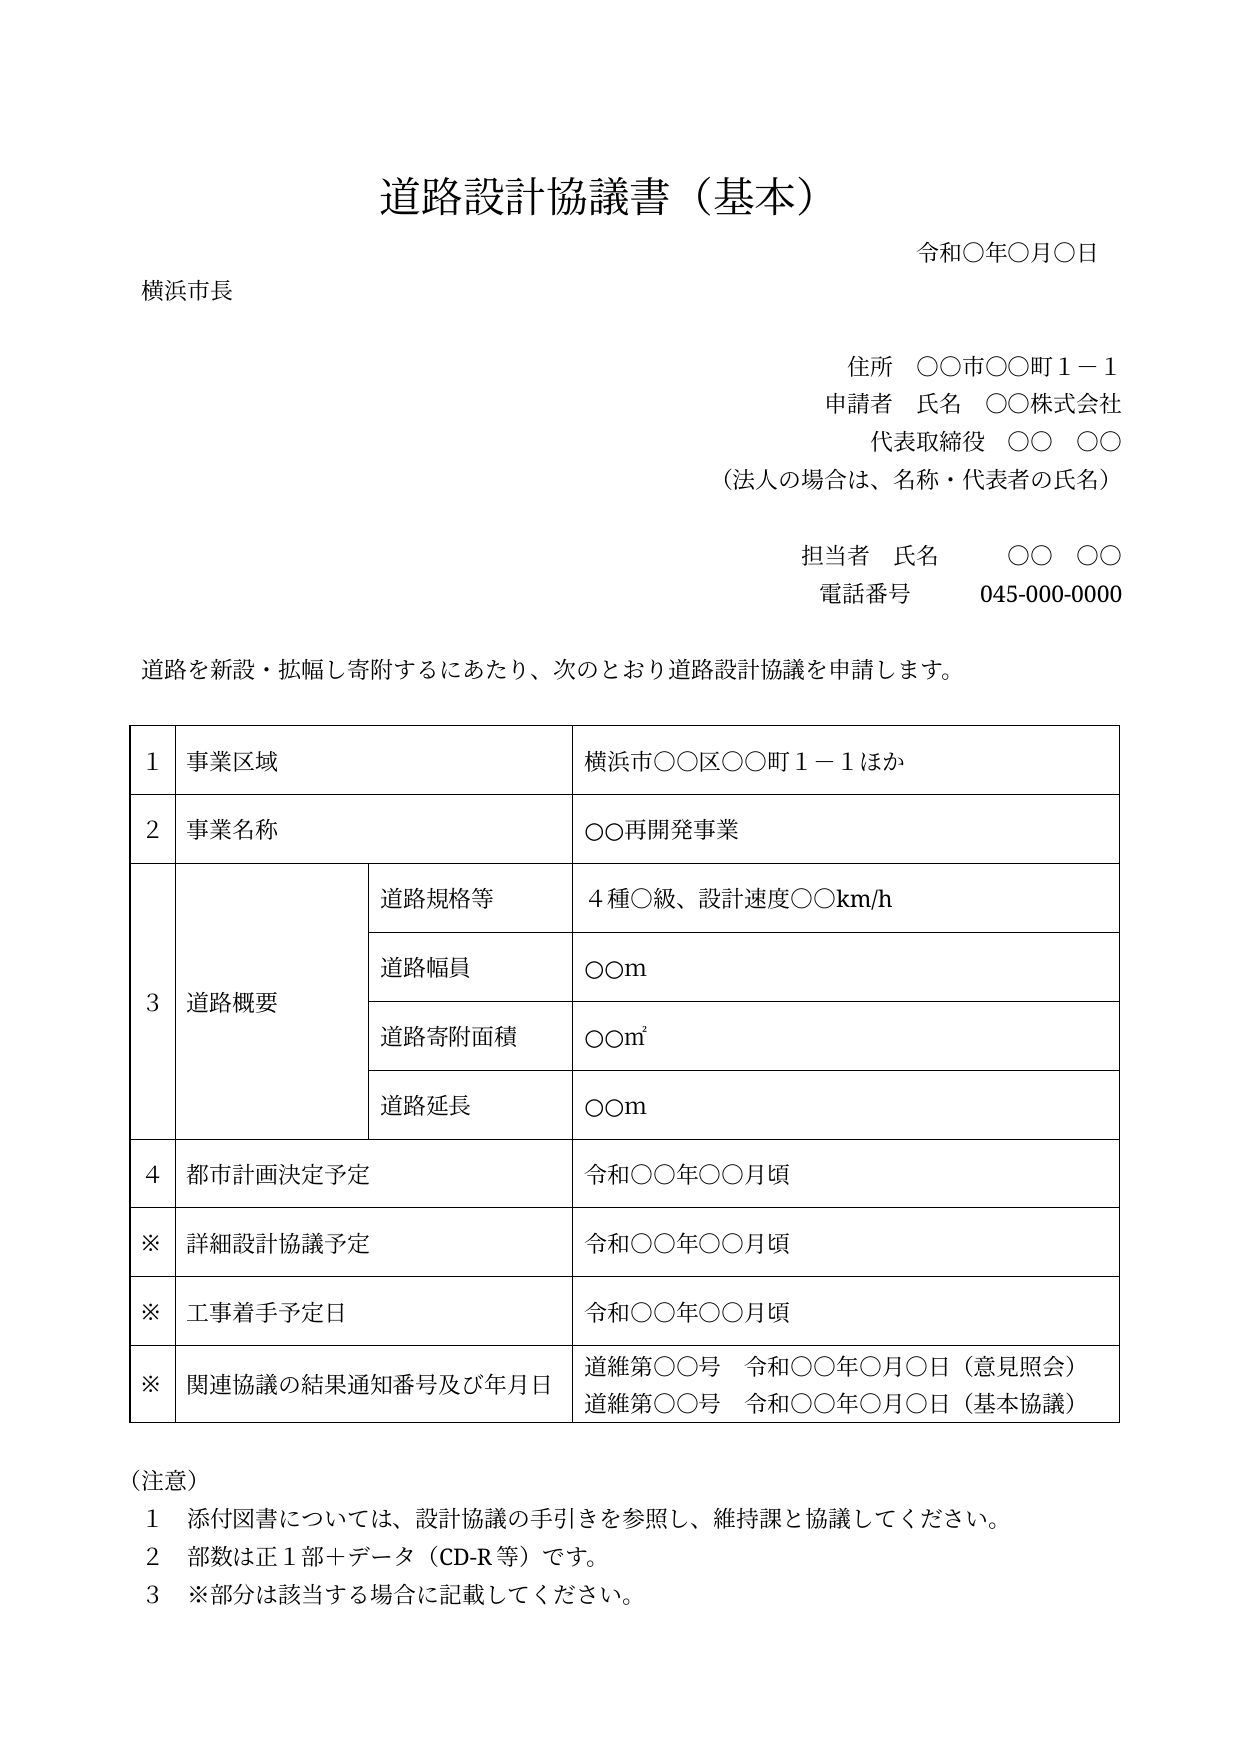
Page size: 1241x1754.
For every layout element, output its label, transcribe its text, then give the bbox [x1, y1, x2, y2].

table_cell 道路寄附面積 [369, 1002, 572, 1069]
table_cell ○○ｍ [573, 1071, 1119, 1138]
table_cell 都市計画決定予定 [176, 1140, 572, 1207]
table_cell ※ [131, 1277, 175, 1345]
text （注意） [118, 1461, 1030, 1499]
text 代表取締役 ○○ ○○ [118, 422, 1122, 460]
table_cell 道路規格等 [369, 864, 572, 932]
table_cell 道路延長 [369, 1071, 572, 1138]
text ２ 部数は正１部＋データ（CD-R等）です。 [118, 1537, 1030, 1574]
text 道路を新設・拡幅し寄附するにあたり、次のとおり道路設計協議を申請します。 [118, 649, 1122, 687]
table_cell 道路幅員 [369, 933, 572, 1001]
text 申請者 氏名 ○○株式会社 [118, 384, 1122, 422]
table_cell ※ [131, 1346, 175, 1422]
table_cell ○○㎡ [573, 1002, 1119, 1069]
text 住所 ○○市○○町１－１ [118, 346, 1122, 384]
table_cell ○○再開発事業 [573, 795, 1119, 863]
table_cell ４種○級、設計速度○○km/h [573, 864, 1119, 932]
text （法人の場合は、名称・代表者の氏名） [118, 460, 1122, 498]
table_cell ○○ｍ [573, 933, 1119, 1001]
table_header 事業区域 [176, 726, 572, 794]
table_cell 関連協議の結果通知番号及び年月日 [176, 1346, 572, 1422]
text 道路設計協議書（基本） [118, 157, 1099, 232]
table_cell ３ [131, 864, 175, 1138]
table_cell ※ [131, 1208, 175, 1276]
table_cell ２ [131, 795, 175, 863]
table_header 横浜市○○区○○町１－１ほか [573, 726, 1119, 794]
text 令和○年○月○日 [118, 232, 1099, 270]
table_cell 令和○○年○○月頃 [573, 1208, 1119, 1276]
text １ 添付図書については、設計協議の手引きを参照し、維持課と協議してください。 [118, 1499, 1030, 1537]
table_cell 道路概要 [176, 864, 368, 1138]
table_cell 事業名称 [176, 795, 572, 863]
text 電話番号 045-000-0000 [118, 574, 1122, 612]
table_cell 工事着手予定日 [176, 1277, 572, 1345]
table_cell 道維第○○号 令和○○年○月○日（意見照会） 道維第○○号 令和○○年○月○日（基本協議） [573, 1346, 1119, 1422]
table_header １ [131, 726, 175, 794]
table_cell 令和○○年○○月頃 [573, 1140, 1119, 1207]
table_cell 詳細設計協議予定 [176, 1208, 572, 1276]
text 横浜市長 [118, 270, 1122, 308]
text ３ ※部分は該当する場合に記載してください。 [118, 1574, 1030, 1612]
table_cell 令和○○年○○月頃 [573, 1277, 1119, 1345]
text 担当者 氏名 ○○ ○○ [118, 536, 1122, 574]
table_cell ４ [131, 1140, 175, 1207]
